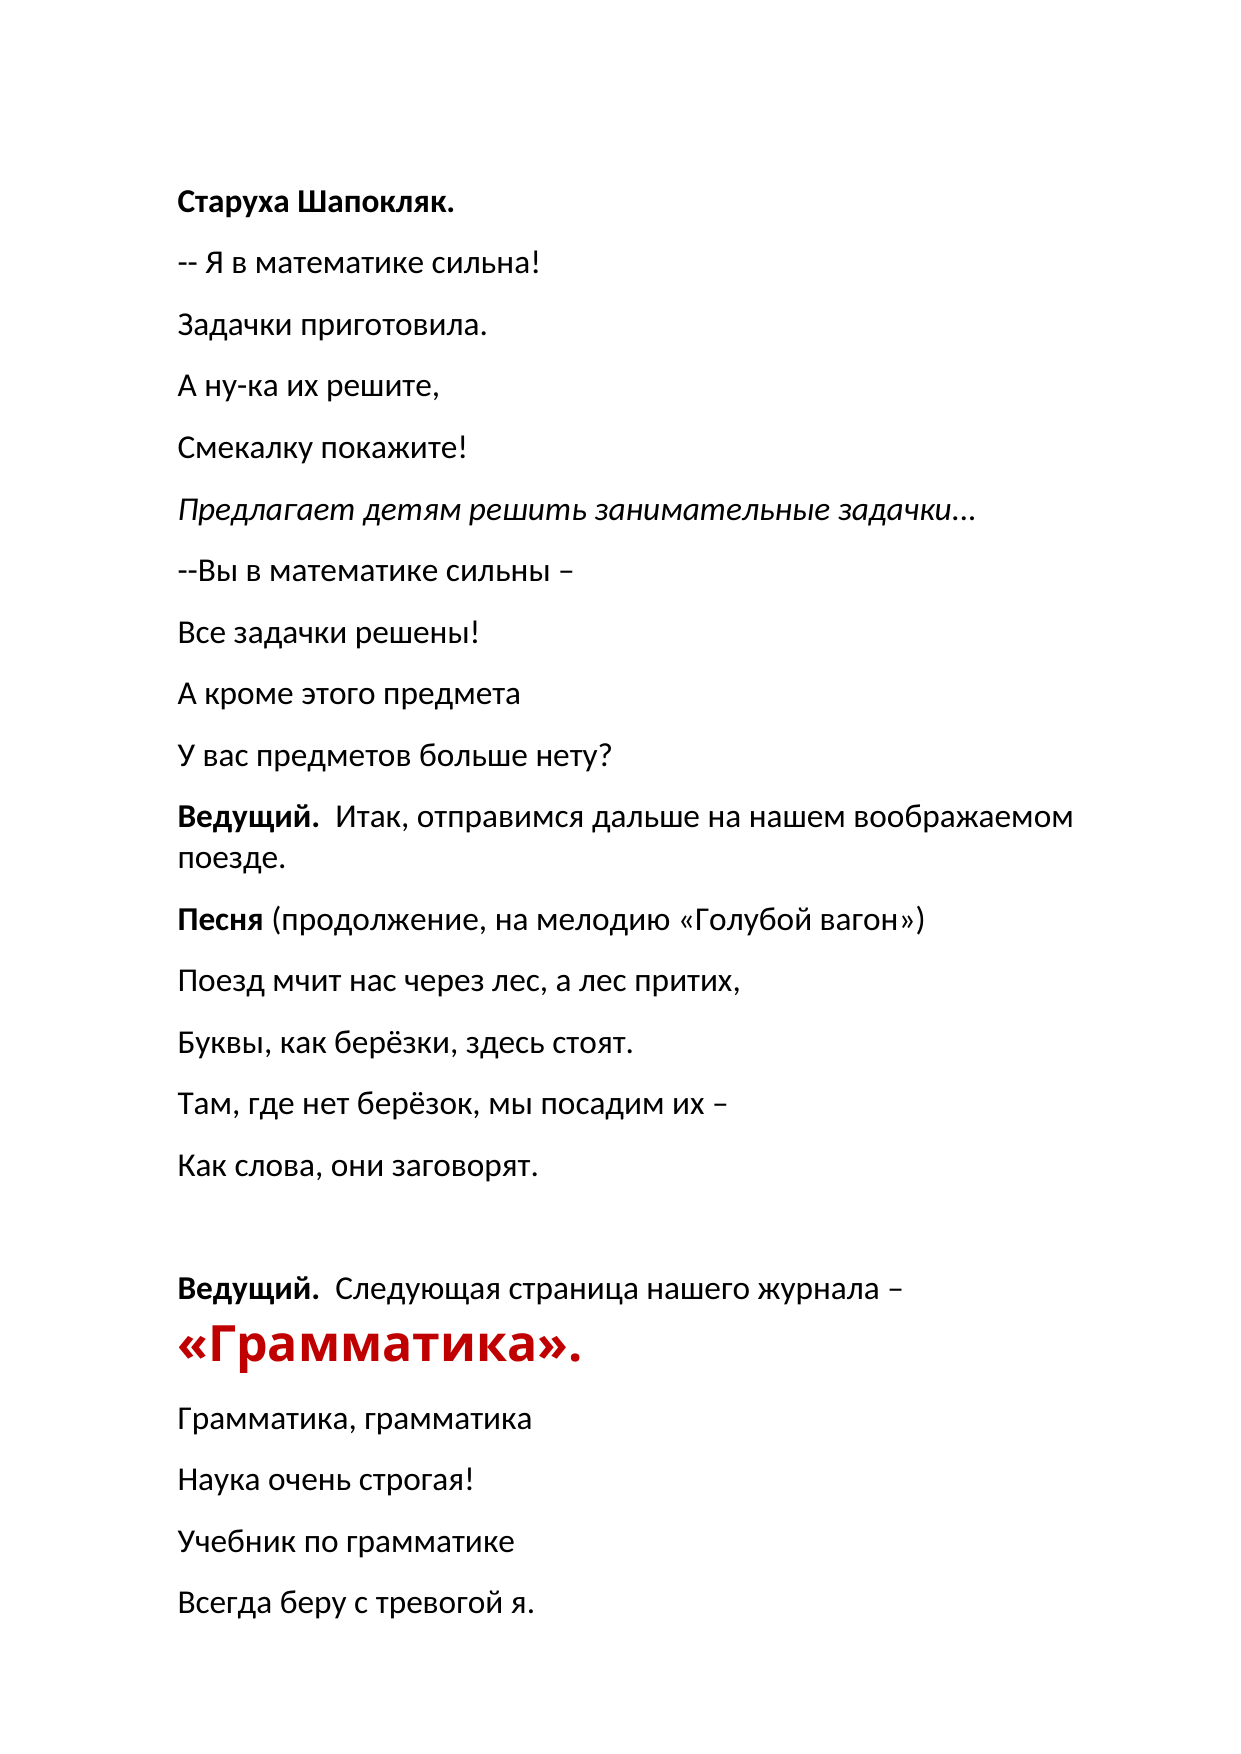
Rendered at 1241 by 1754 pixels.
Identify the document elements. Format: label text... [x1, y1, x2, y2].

text А ну-ка их решите, [177, 364, 1152, 405]
text Как слова, они заговорят. [177, 1144, 1152, 1184]
text -- Я в математике сильна! [177, 241, 1152, 282]
text Учебник по грамматике [177, 1520, 1152, 1561]
text Поезд мчит нас через лес, а лес притих, [177, 959, 1152, 1000]
text Предлагает детям решить занимательные задачки... [177, 487, 1152, 528]
text Песня (продолжение, на мелодию «Голубой вагон») [177, 898, 1152, 938]
text Все задачки решены! [177, 611, 1152, 651]
text Буквы, как берёзки, здесь стоят. [177, 1021, 1152, 1061]
text Всегда беру с тревогой я. [177, 1581, 1152, 1622]
text --Вы в математике сильны – [177, 549, 1152, 590]
text Смекалку покажите! [177, 426, 1152, 467]
text Старуха Шапокляк. [177, 180, 1152, 220]
text Грамматика, грамматика [177, 1397, 1152, 1437]
text Ведущий. Итак, отправимся дальше на нашем воображаемом поезде. [177, 795, 1152, 877]
text А кроме этого предмета [177, 672, 1152, 713]
text Ведущий. Следующая страница нашего журнала – «Грамматика». [177, 1267, 1152, 1376]
text Там, где нет берёзок, мы посадим их – [177, 1082, 1152, 1123]
text Наука очень строгая! [177, 1458, 1152, 1499]
text Задачки приготовила. [177, 303, 1152, 343]
text У вас предметов больше нету? [177, 734, 1152, 774]
